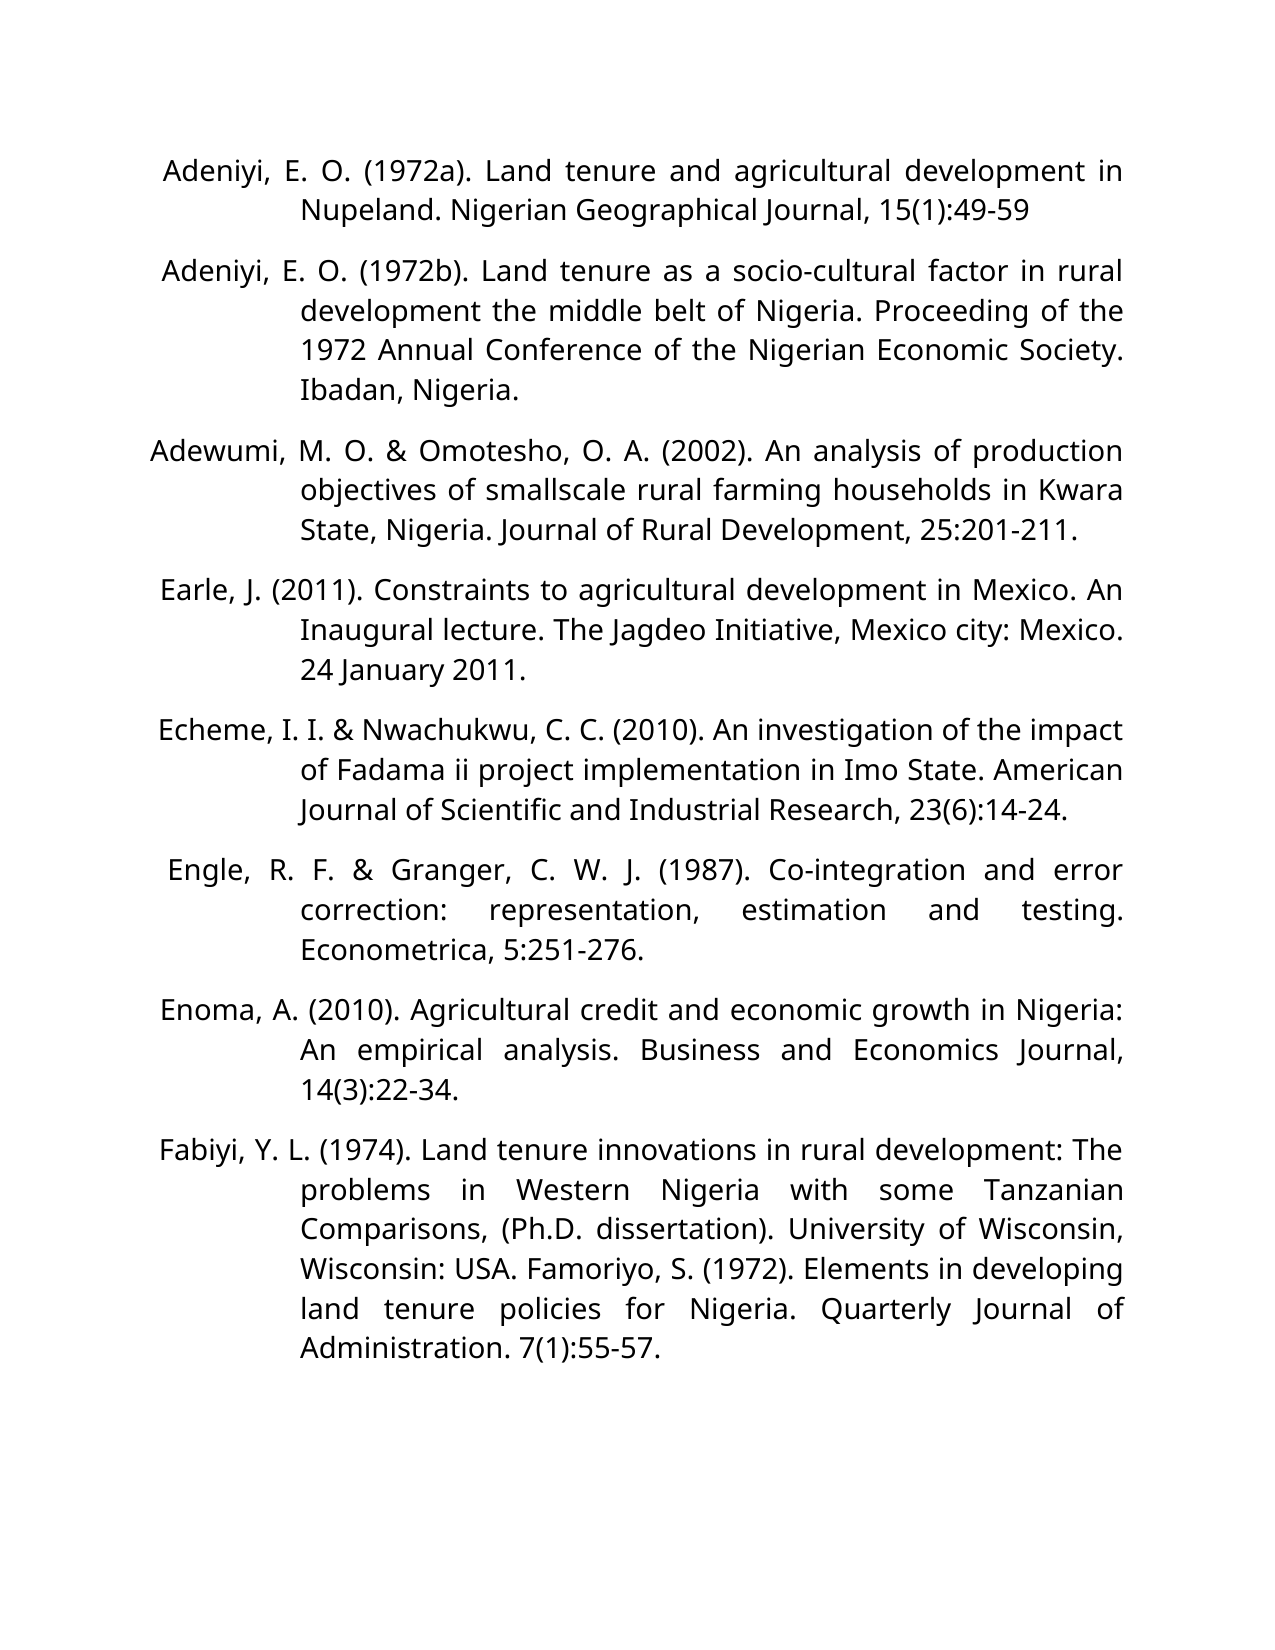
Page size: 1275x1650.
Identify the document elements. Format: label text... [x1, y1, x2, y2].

text Engle, R. F. & Granger, C. W. J. (1987). Co-integration and error correction: representation, estimation and testing. Econometrica, 5:251-276. [150, 849, 1125, 968]
text Enoma, A. (2010). Agricultural credit and economic growth in Nigeria: An empirical analysis. Business and Economics Journal, 14(3):22-34. [150, 989, 1125, 1108]
text Earle, J. (2011). Constraints to agricultural development in Mexico. An Inaugural lecture. The Jagdeo Initiative, Mexico city: Mexico. 24 January 2011. [150, 570, 1125, 689]
text Adewumi, M. O. & Omotesho, O. A. (2002). An analysis of production objectives of smallscale rural farming households in Kwara State, Nigeria. Journal of Rural Development, 25:201-211. [150, 430, 1125, 549]
text Echeme, I. I. & Nwachukwu, C. C. (2010). An investigation of the impact of Fadama ii project implementation in Imo State. American Journal of Scientific and Industrial Research, 23(6):14-24. [150, 709, 1125, 829]
text Adeniyi, E. O. (1972a). Land tenure and agricultural development in Nupeland. Nigerian Geographical Journal, 15(1):49-59 [150, 150, 1125, 229]
text Adeniyi, E. O. (1972b). Land tenure as a socio-cultural factor in rural development the middle belt of Nigeria. Proceeding of the 1972 Annual Conference of the Nigerian Economic Society. Ibadan, Nigeria. [150, 250, 1125, 409]
text Fabiyi, Y. L. (1974). Land tenure innovations in rural development: The problems in Western Nigeria with some Tanzanian Comparisons, (Ph.D. dissertation). University of Wisconsin, Wisconsin: USA. Famoriyo, S. (1972). Elements in developing land tenure policies for Nigeria. Quarterly Journal of Administration. 7(1):55-57. [150, 1129, 1125, 1367]
